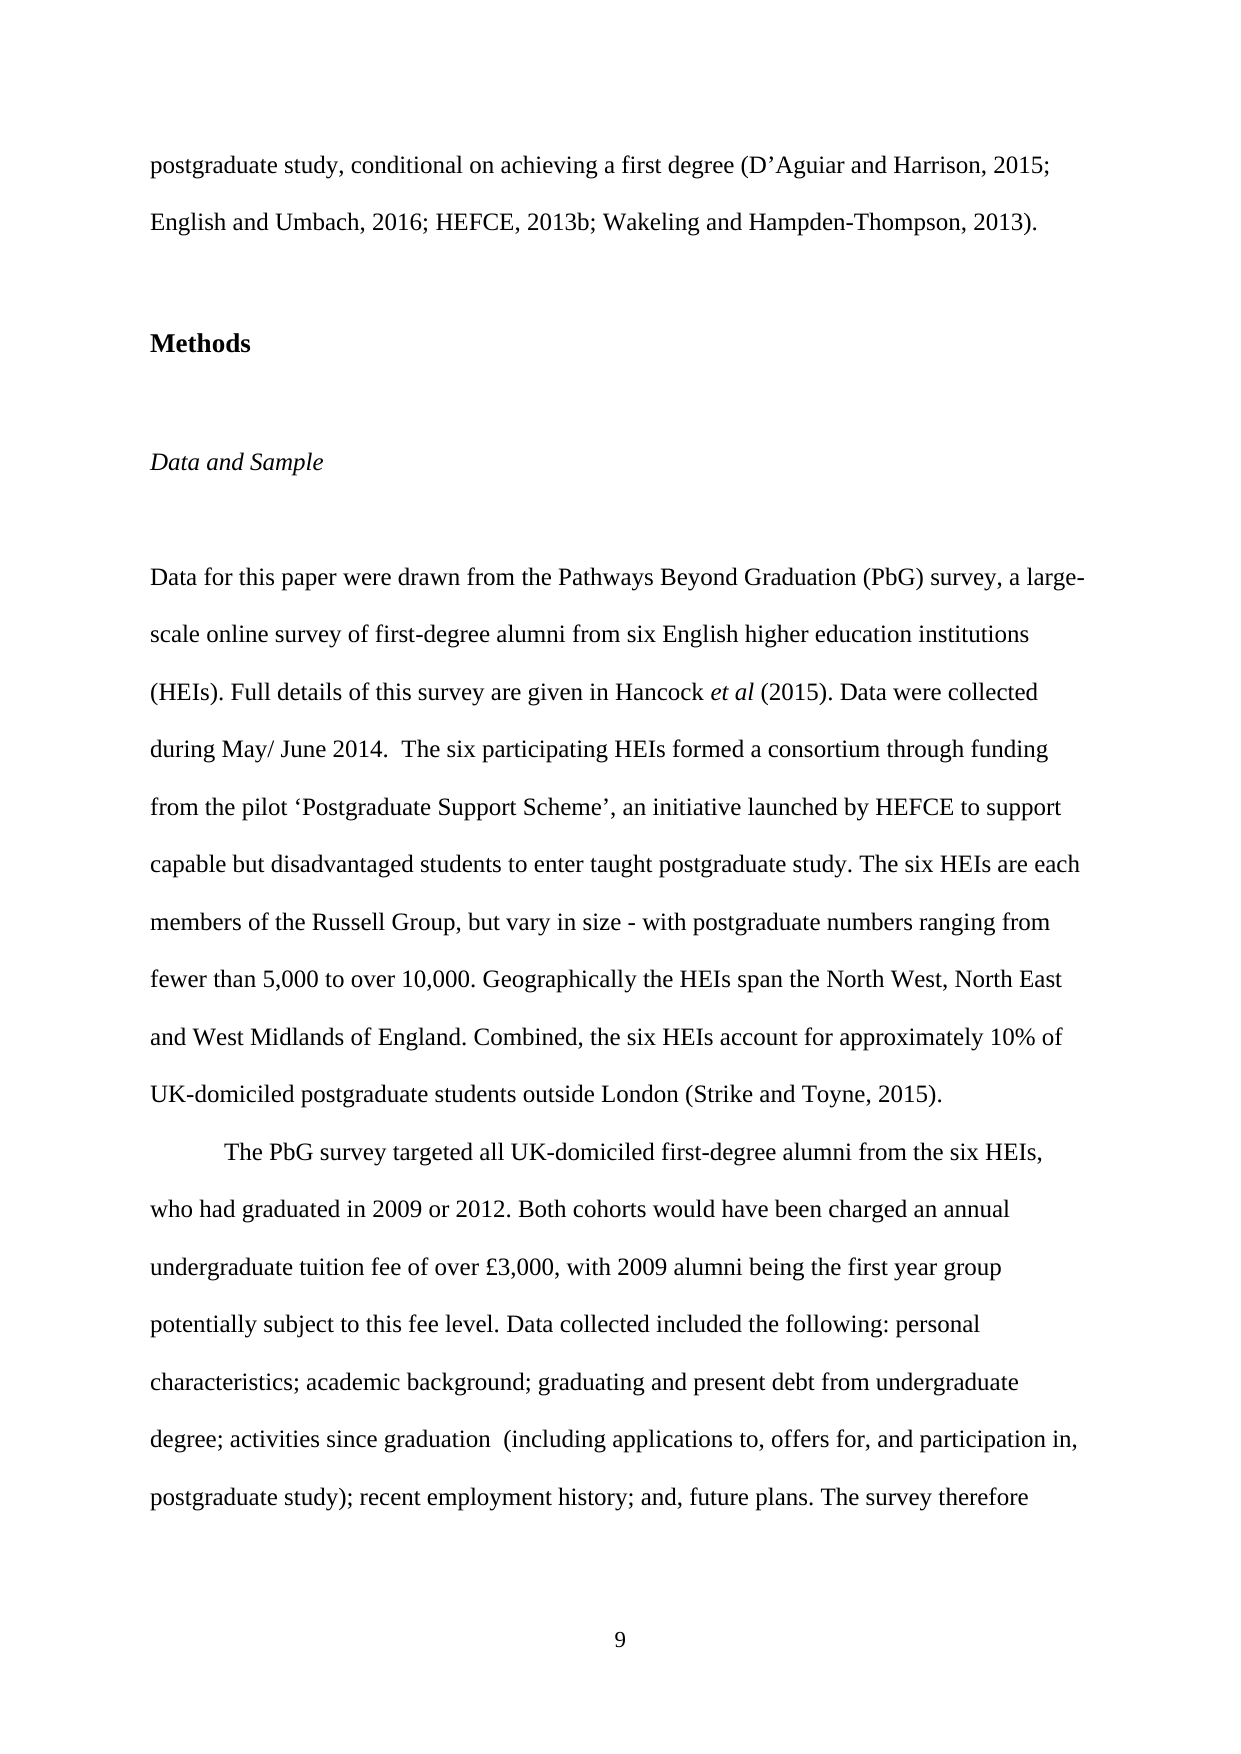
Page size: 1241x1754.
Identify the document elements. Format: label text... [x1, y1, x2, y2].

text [150, 1137, 1090, 1511]
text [150, 150, 1090, 236]
text Data and Sample [150, 447, 1090, 476]
text Data for this paper were drawn from the Pathways Beyond Graduation (PbG) survey, a large-scale online survey of first-degree alumni from six English higher education institutions (HEIs). Full details of this survey are given in Hancock et al (2015). Data were collected during May/ June 2014. The six participating HEIs formed a consortium through funding from the pilot ‘Postgraduate Support Scheme’, an initiative launched by HEFCE to support capable but disadvantaged students to enter taught postgraduate study. The six HEIs are each members of the Russell Group, but vary in size - with postgraduate numbers ranging from fewer than 5,000 to over 10,000. Geographically the HEIs span the North West, North East and West Midlands of England. Combined, the six HEIs account for approximately 10% of UK-domiciled postgraduate students outside London (Strike and Toyne, 2015). [150, 562, 1090, 1108]
text Methods [150, 327, 1090, 358]
